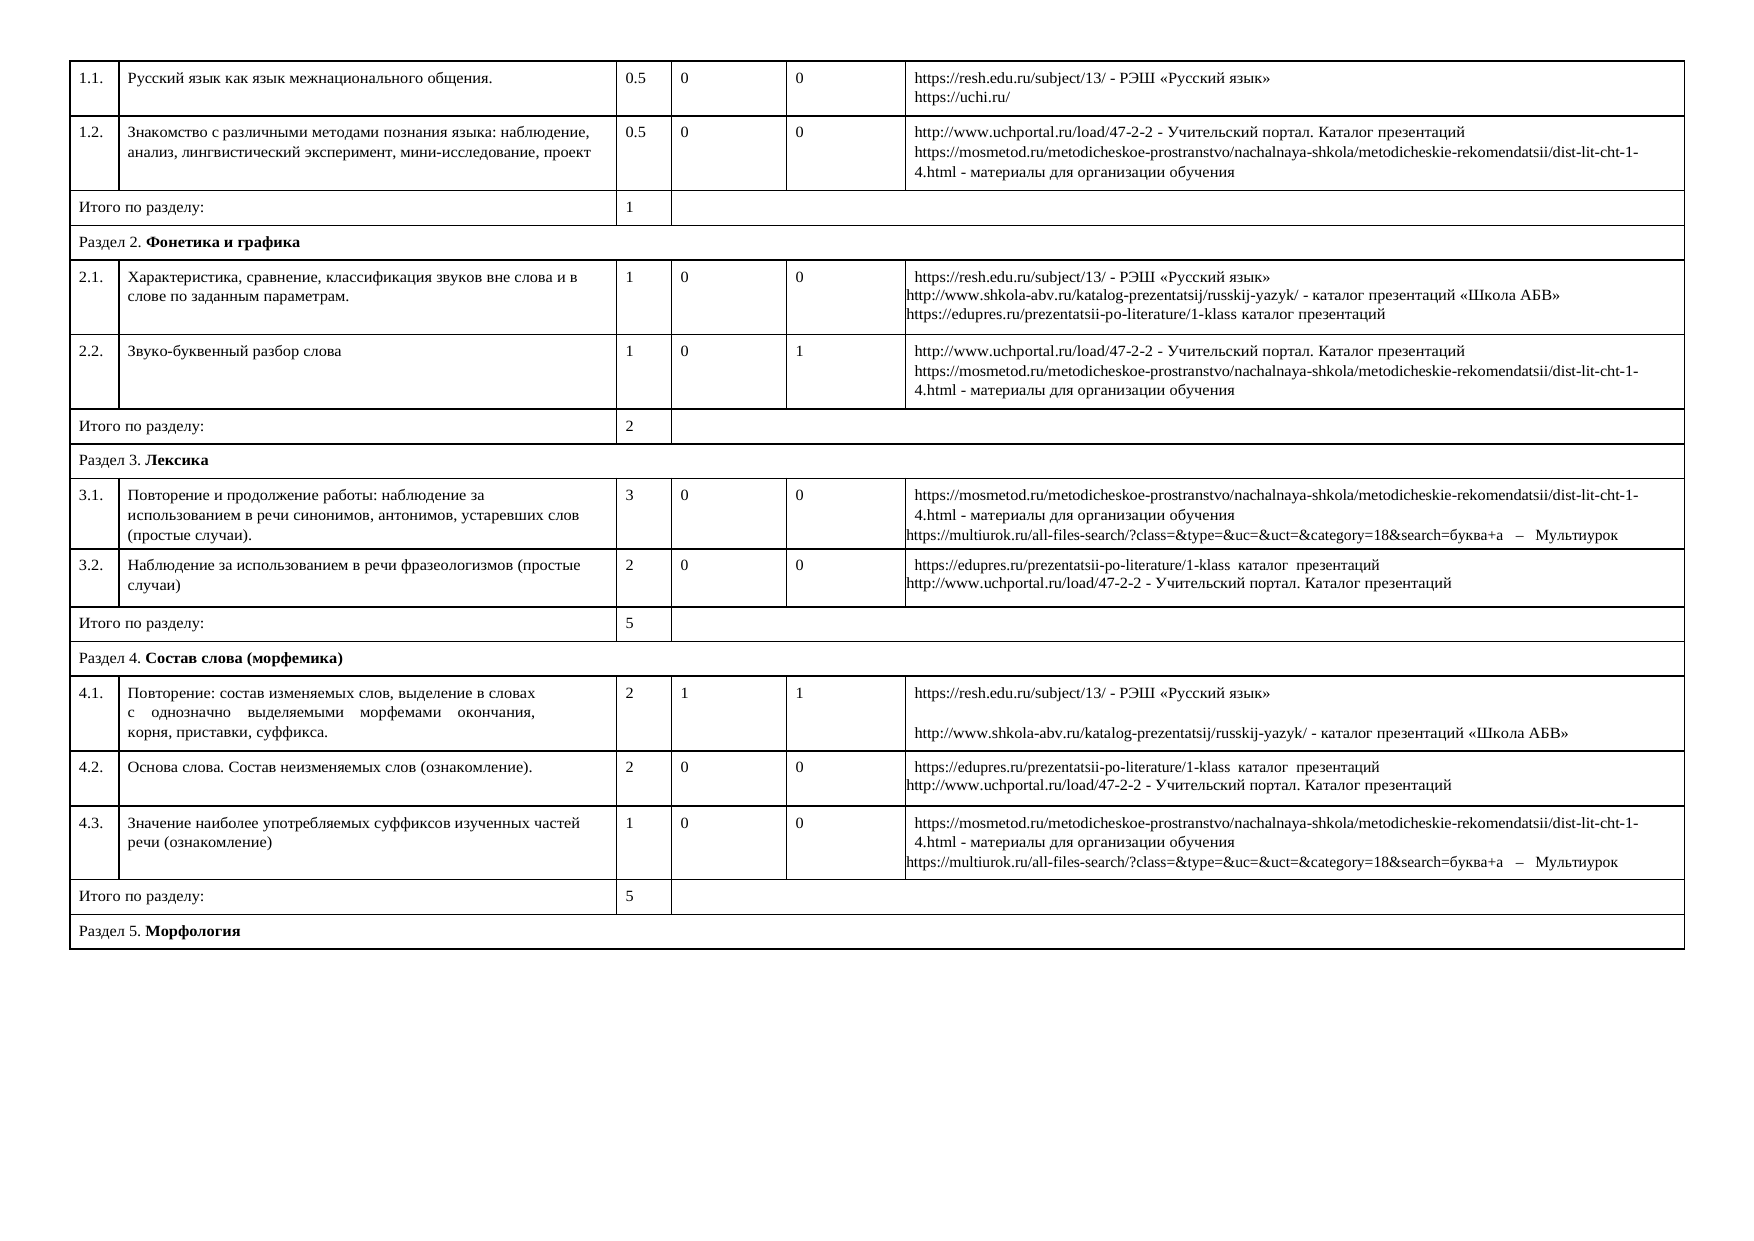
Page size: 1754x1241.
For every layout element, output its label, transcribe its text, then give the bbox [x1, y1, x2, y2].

table_cell 0 [787, 550, 905, 606]
table_cell 1 [617, 261, 671, 334]
table_cell Раздел 4. Состав слова (морфемика) [71, 642, 1684, 675]
table_cell 1 [787, 335, 905, 408]
table_cell Повторение: состав изменяемых слов, выделение в словах с однозначно выделяемыми морфемами окончания, корня, приставки, суффикса. [120, 677, 616, 750]
table_cell 3.2. [71, 550, 118, 606]
table_cell Итого по разделу: [71, 410, 616, 443]
table_cell http://www.uchportal.ru/load/47-2-2 - Учительский портал. Каталог презентаций https://mosmetod.ru/metodicheskoe-prostranstvo/nachalnaya-shkola/metodicheskie-rekomendatsii/dist-lit-cht-1- 4.html - материалы для организации обучения [906, 117, 1684, 190]
table_cell https://resh.edu.ru/subject/13/ - РЭШ «Русский язык» http://www.shkola-abv.ru/katalog-prezentatsij/russkij-yazyk/ - каталог презентаций «Школа АБВ» https://edupres.ru/prezentatsii-po-literature/1-klass каталог презентаций [906, 261, 1684, 334]
table_cell 1 [672, 677, 786, 750]
table_cell [672, 880, 1684, 913]
table_cell [672, 191, 1684, 224]
table_header 0 [787, 62, 905, 115]
table_cell https://resh.edu.ru/subject/13/ - РЭШ «Русский язык» http://www.shkola-abv.ru/katalog-prezentatsij/russkij-yazyk/ - каталог презентаций «Школа АБВ» [906, 677, 1684, 750]
table_cell Наблюдение за использованием в речи фразеологизмов (простые случаи) [120, 550, 616, 606]
table_cell 2 [617, 550, 671, 606]
table_cell 2.2. [71, 335, 118, 408]
table_cell [672, 410, 1684, 443]
table_cell 1 [787, 677, 905, 750]
table_cell Повторение и продолжение работы: наблюдение за использованием в речи синонимов, антонимов, устаревших слов (простые случаи). [120, 479, 616, 548]
table_cell Раздел 5. Морфология [71, 915, 1684, 948]
table_header 1.1. [71, 62, 118, 115]
table_cell 3 [617, 479, 671, 548]
table_cell 1 [617, 807, 671, 879]
table_cell 0 [787, 117, 905, 190]
table_cell 1.2. [71, 117, 118, 190]
table_cell Раздел 3. Лексика [71, 445, 1684, 478]
table_cell 0 [672, 117, 786, 190]
table_cell 1 [617, 191, 671, 224]
table_cell 3.1. [71, 479, 118, 548]
table_cell Звуко-буквенный разбор слова [120, 335, 616, 408]
table_cell 2.1. [71, 261, 118, 334]
table_cell 2 [617, 410, 671, 443]
table_cell Итого по разделу: [71, 880, 616, 913]
table_cell Характеристика, сравнение, классификация звуков вне слова и в слове по заданным параметрам. [120, 261, 616, 334]
table_cell Знакомство с различными методами познания языка: наблюдение, анализ, лингвистический эксперимент, мини-исследование, проект [120, 117, 616, 190]
table_cell 5 [617, 608, 671, 641]
table_cell https://edupres.ru/prezentatsii-po-literature/1-klass каталог презентаций http://www.uchportal.ru/load/47-2-2 - Учительский портал. Каталог презентаций [906, 550, 1684, 606]
table_header Русский язык как язык межнационального общения. [120, 62, 616, 115]
table_cell 0 [787, 261, 905, 334]
table_cell 0 [672, 335, 786, 408]
table_header https://resh.edu.ru/subject/13/ - РЭШ «Русский язык» https://uchi.ru/ [906, 62, 1684, 115]
table_cell 0 [672, 479, 786, 548]
table_cell Итого по разделу: [71, 608, 616, 641]
table_cell 2 [617, 752, 671, 805]
table_cell Основа слова. Состав неизменяемых слов (ознакомление). [120, 752, 616, 805]
table_cell 0 [787, 479, 905, 548]
table_cell 0.5 [617, 117, 671, 190]
table_cell 5 [617, 880, 671, 913]
table_cell 2 [617, 677, 671, 750]
table_cell 4.1. [71, 677, 118, 750]
table_cell 0 [672, 807, 786, 879]
table_header 0 [672, 62, 786, 115]
table_cell 1 [617, 335, 671, 408]
table_cell 4.3. [71, 807, 118, 879]
table_cell https://edupres.ru/prezentatsii-po-literature/1-klass каталог презентаций http://www.uchportal.ru/load/47-2-2 - Учительский портал. Каталог презентаций [906, 752, 1684, 805]
table_cell [672, 608, 1684, 641]
table_cell 4.2. [71, 752, 118, 805]
table_cell 0 [672, 261, 786, 334]
table_header 0.5 [617, 62, 671, 115]
table_cell http://www.uchportal.ru/load/47-2-2 - Учительский портал. Каталог презентаций https://mosmetod.ru/metodicheskoe-prostranstvo/nachalnaya-shkola/metodicheskie-rekomendatsii/dist-lit-cht-1- 4.html - материалы для организации обучения [906, 335, 1684, 408]
table_cell 0 [787, 807, 905, 879]
table_cell 0 [787, 752, 905, 805]
table_cell Значение наиболее употребляемых суффиксов изученных частей речи (ознакомление) [120, 807, 616, 879]
table_cell 0 [672, 752, 786, 805]
table_cell Раздел 2. Фонетика и графика [71, 226, 1684, 259]
table_cell Итого по разделу: [71, 191, 616, 224]
table_cell 0 [672, 550, 786, 606]
